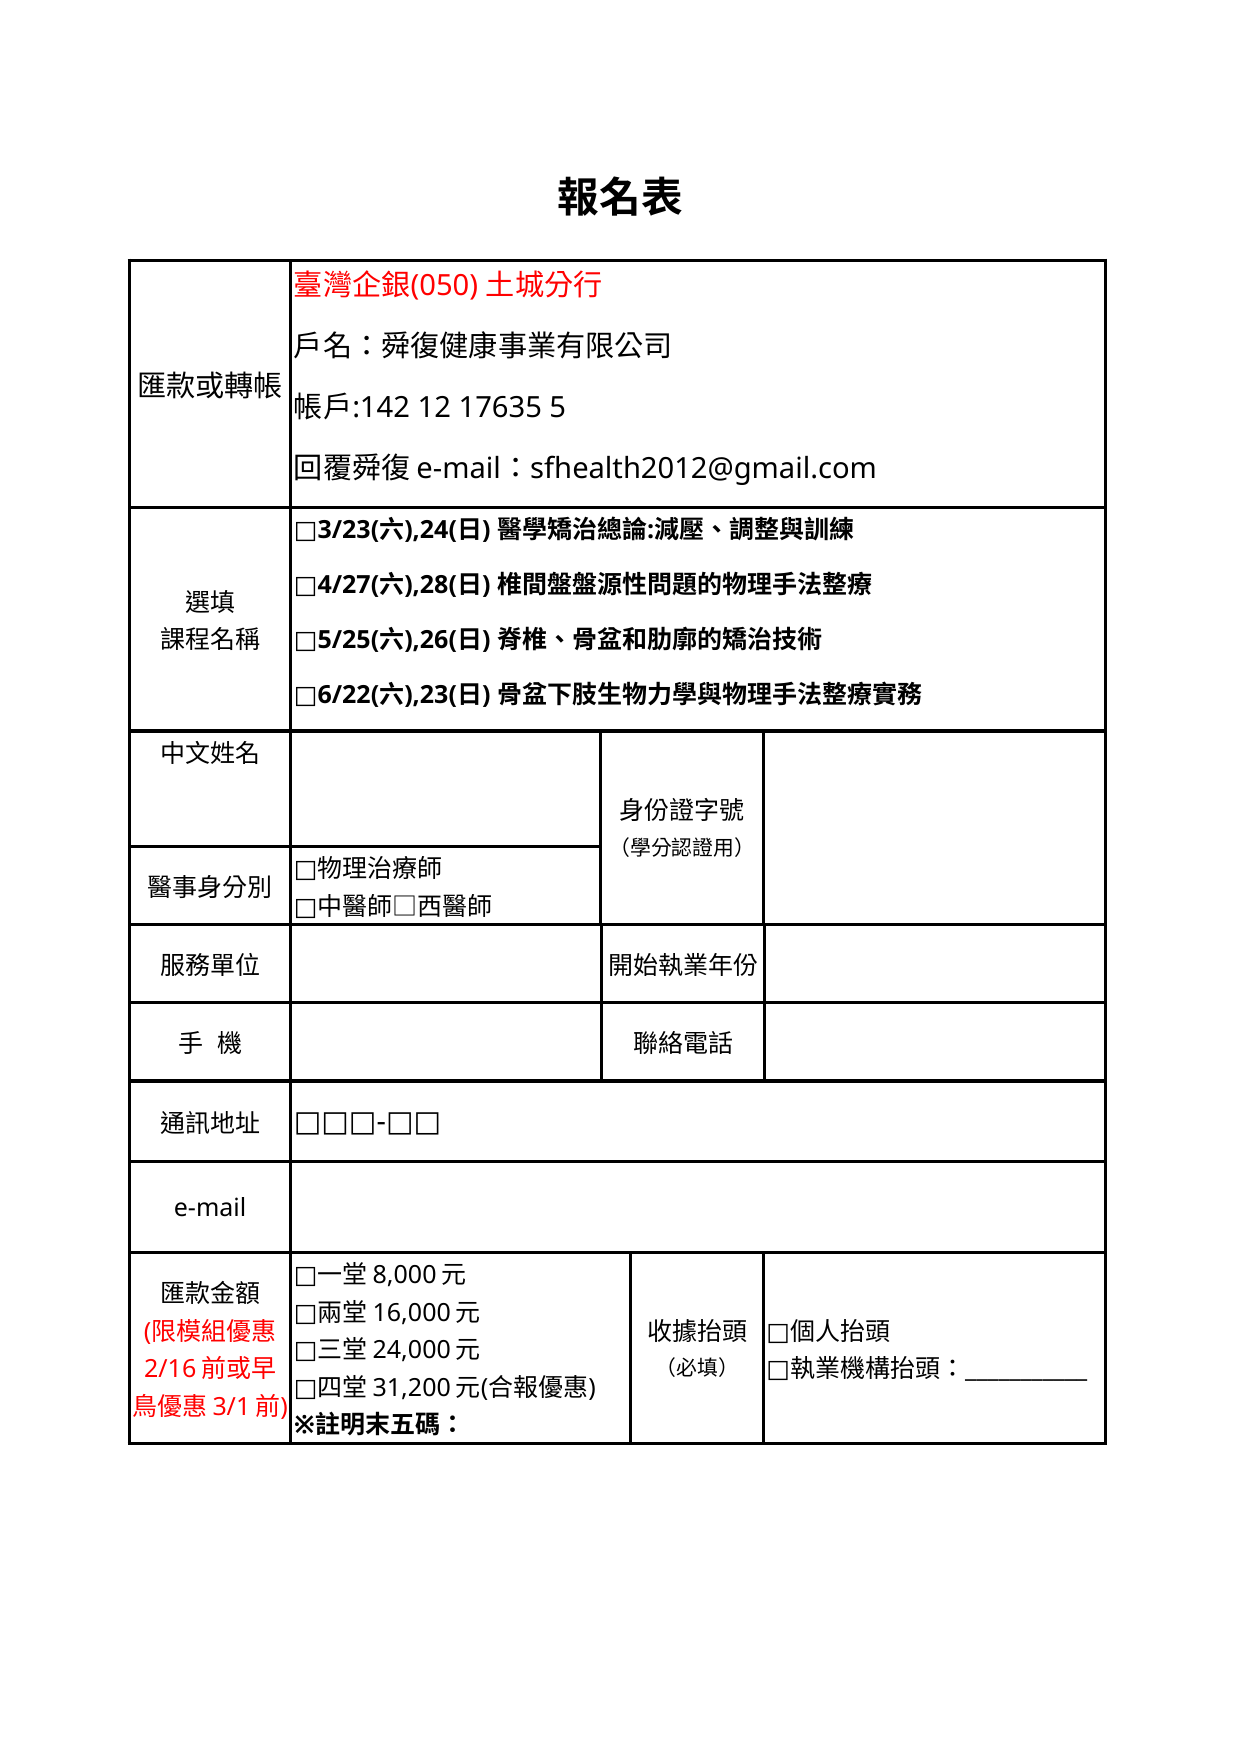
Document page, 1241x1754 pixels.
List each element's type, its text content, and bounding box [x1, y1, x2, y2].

table_cell e-mail [131, 1163, 289, 1251]
table_header 匯款或轉帳 [131, 262, 289, 506]
table_cell [765, 733, 1104, 923]
table_cell 通訊地址 [131, 1083, 289, 1160]
table_cell □一堂8,000元 □兩堂16,000元 □三堂24,000元 □四堂31,200元(合報優惠) ※註明末五碼： [292, 1254, 629, 1442]
table_cell □個人抬頭 □執業機構抬頭：___________ [765, 1254, 1104, 1442]
table_cell [292, 1163, 1104, 1251]
table_cell [292, 733, 599, 845]
table_cell □物理治療師 □中醫師□西醫師 [292, 848, 599, 923]
table_header 臺灣企銀(050) 土城分行 戶名：舜復健康事業有限公司 帳戶:142 12 17635 5 回覆舜復e-mail：sfhealth2012@gmail.com [292, 262, 1104, 506]
table_cell 身份證字號 （學分認證用） [602, 733, 762, 923]
table_cell 選填 課程名稱 [131, 509, 289, 729]
table_cell 匯款金額 (限模組優惠2/16前或早鳥優惠3/1前) [131, 1254, 289, 1442]
table_cell [292, 926, 600, 1001]
table_cell [292, 1004, 600, 1079]
table_cell □□□-□□ [292, 1083, 1104, 1160]
table_cell 開始執業年份 [603, 926, 763, 1001]
table_cell 聯絡電話 [603, 1004, 763, 1079]
table_cell 中文姓名 [131, 733, 289, 845]
table_cell 收據抬頭 （必填） [632, 1254, 762, 1442]
table_cell 服務單位 [131, 926, 289, 1001]
table_cell [766, 926, 1104, 1001]
table_cell [766, 1004, 1104, 1079]
text 報名表 [187, 164, 1053, 225]
table_cell 手 機 [131, 1004, 289, 1079]
table_cell 醫事身分別 [131, 848, 289, 923]
table_cell □3/23(六),24(日) 醫學矯治總論:減壓、調整與訓練 □4/27(六),28(日) 椎間盤盤源性問題的物理手法整療 □5/25(六),26(日) 脊椎、骨盆和肋廓的矯治技術 □6/22(六),23(日) 骨盆下肢生物力學與物理手法整療實務 [292, 509, 1104, 729]
